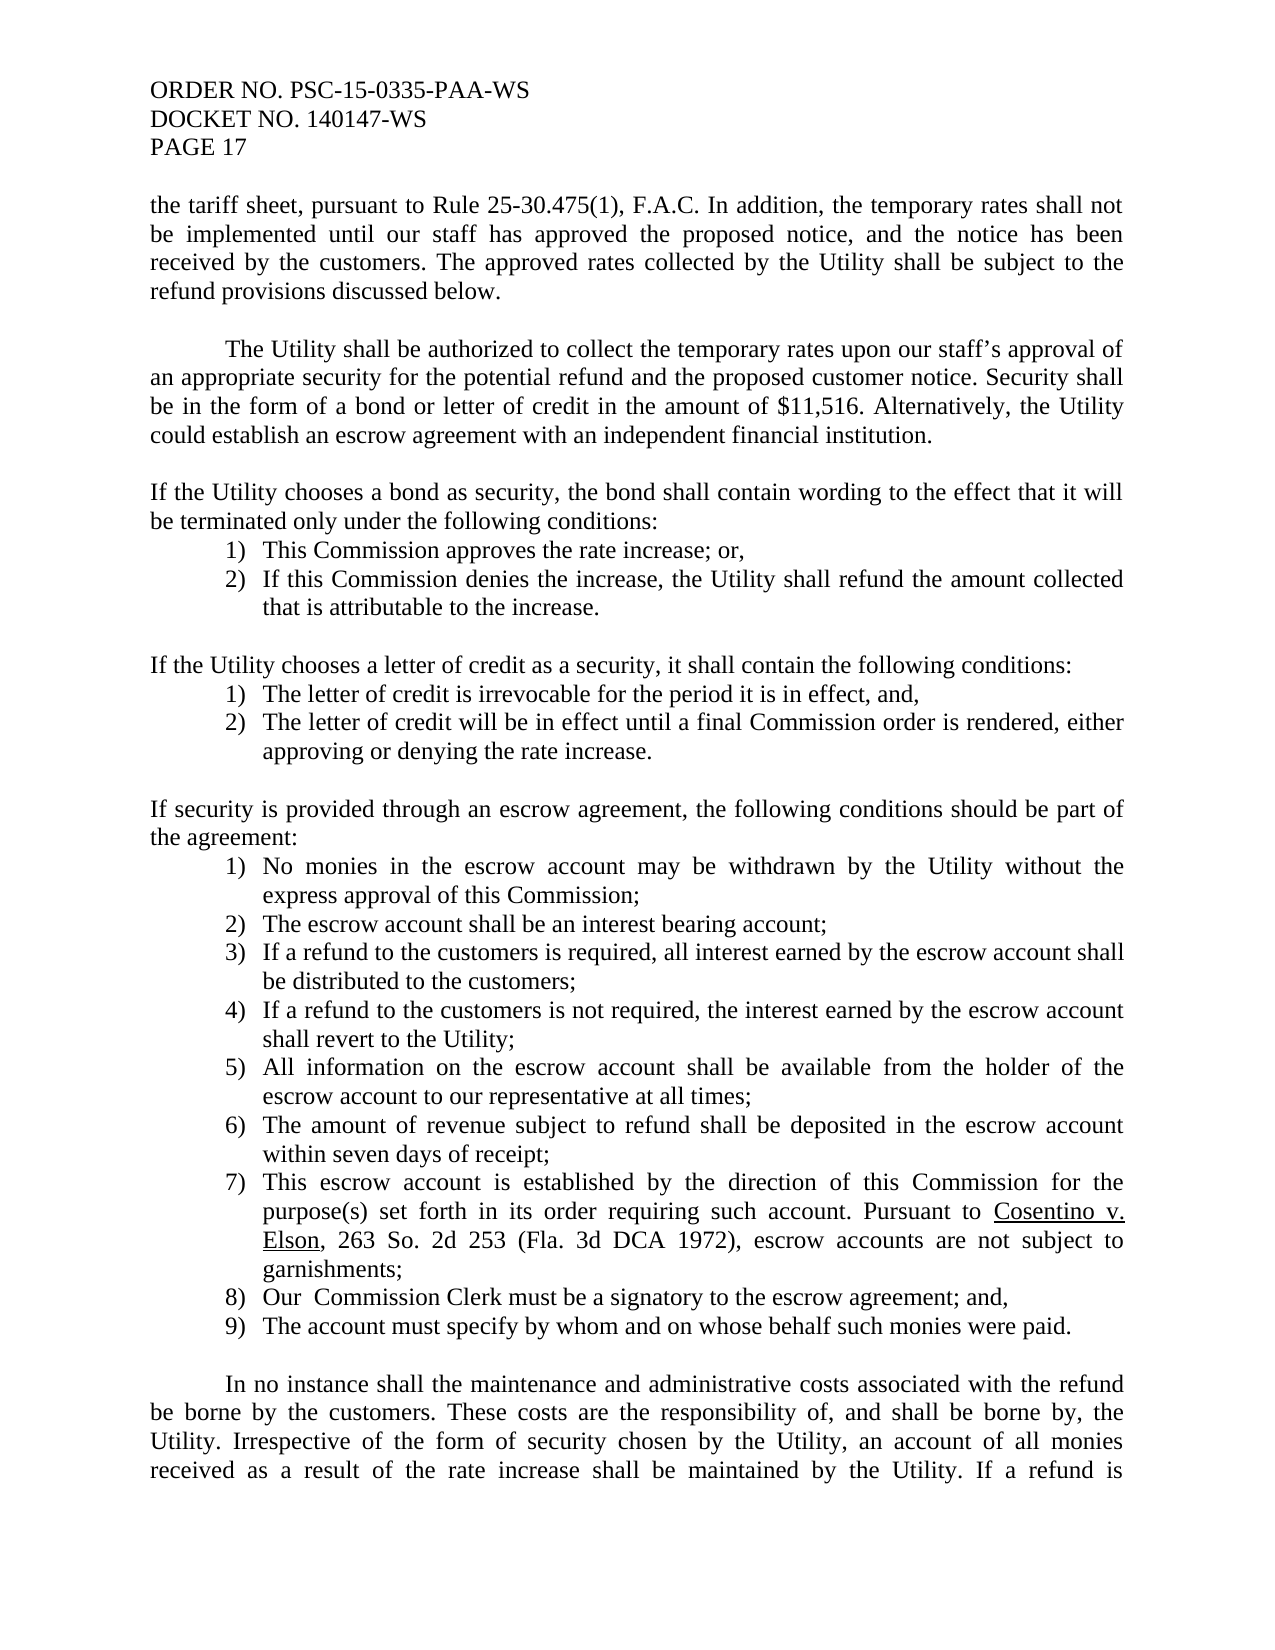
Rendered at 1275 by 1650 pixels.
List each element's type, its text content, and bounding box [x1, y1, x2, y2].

text 9) The account must specify by whom and on whose behalf such monies were paid. [225, 1311, 1125, 1340]
text 8) Our Commission Clerk must be a signatory to the escrow agreement; and, [225, 1282, 1125, 1311]
text 2) The letter of credit will be in effect until a final Commission order is rendered, either approving or denying the rate increase. [225, 707, 1125, 765]
text 6) The amount of revenue subject to refund shall be deposited in the escrow account within seven days of receipt; [225, 1110, 1125, 1167]
text 1) The letter of credit is irrevocable for the period it is in effect, and, [225, 679, 1125, 707]
text 1) No monies in the escrow account may be withdrawn by the Utility without the express approval of this Commission; [225, 851, 1125, 909]
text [150, 1369, 1125, 1484]
text If security is provided through an escrow agreement, the following conditions should be part of the agreement: [150, 794, 1125, 851]
list This Commission approves the rate increase; or, [225, 535, 1125, 564]
text 4) If a refund to the customers is not required, the interest earned by the escrow account shall revert to the Utility; [225, 995, 1125, 1052]
text 3) If a refund to the customers is required, all interest earned by the escrow account shall be distributed to the customers; [225, 937, 1125, 995]
text 5) All information on the escrow account shall be available from the holder of the escrow account to our representative at all times; [225, 1052, 1125, 1110]
text If the Utility chooses a bond as security, the bond shall contain wording to the effect that it will be terminated only under the following conditions: [150, 477, 1125, 535]
text 7) This escrow account is established by the direction of this Commission for the purpose(s) set forth in its order requiring such account. Pursuant to Cosentino v. Elson, 263 So. 2d 253 (Fla. 3d DCA 1972), escrow accounts are not subject to garnishments; [225, 1167, 1125, 1282]
text If the Utility chooses a letter of credit as a security, it shall contain the following conditions: [150, 650, 1125, 679]
text 2) The escrow account shall be an interest bearing account; [225, 909, 1125, 937]
text The Utility shall be authorized to collect the temporary rates upon our staff’s approval of an appropriate security for the potential refund and the proposed customer notice. Security shall be in the form of a bond or letter of credit in the amount of $11,516. Alternatively, the Utility could establish an escrow agreement with an independent financial institution. [150, 334, 1125, 449]
list If this Commission denies the increase, the Utility shall refund the amount collected that is attributable to the increase. [225, 564, 1125, 621]
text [150, 190, 1125, 305]
